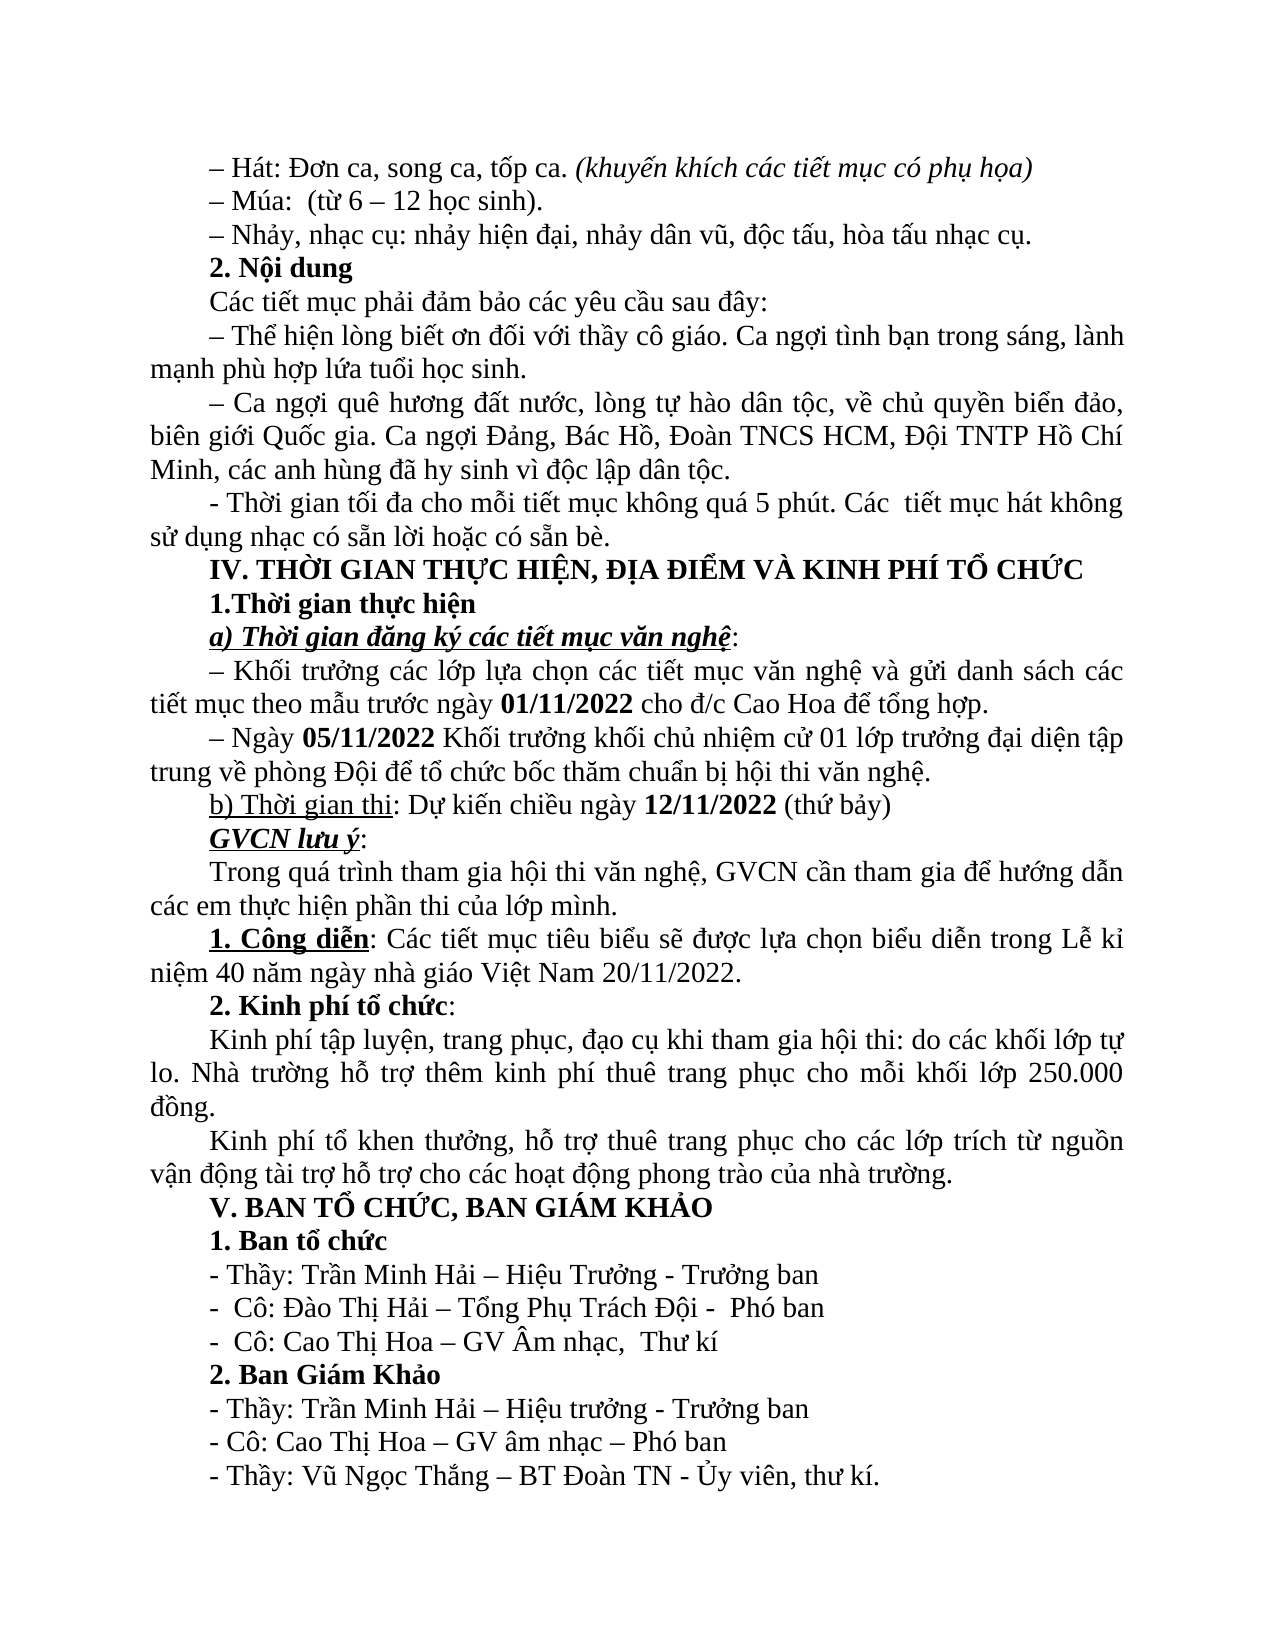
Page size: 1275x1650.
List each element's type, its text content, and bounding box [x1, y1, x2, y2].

text Kinh phí tổ khen thưởng, hỗ trợ thuê trang phục cho các lớp trích từ nguồn vận động tài trợ hỗ trợ cho các hoạt động phong trào của nhà trường. [150, 1123, 1125, 1190]
text – Ca ngợi quê hương đất nước, lòng tự hào dân tộc, về chủ quyền biển đảo, biên giới Quốc gia. Ca ngợi Đảng, Bác Hồ, Đoàn TNCS HCM, Đội TNTP Hồ Chí Minh, các anh hùng đã hy sinh vì độc lập dân tộc. [150, 385, 1125, 485]
text – Nhảy, nhạc cụ: nhảy hiện đại, nhảy dân vũ, độc tấu, hòa tấu nhạc cụ. [150, 217, 1125, 251]
text - Cô: Cao Thị Hoa – GV âm nhạc – Phó ban [150, 1424, 1125, 1458]
text Các tiết mục phải đảm bảo các yêu cầu sau đây: [150, 284, 1125, 318]
text - Thầy: Trần Minh Hải – Hiệu Trưởng - Trưởng ban [150, 1257, 1125, 1290]
text Trong quá trình tham gia hội thi văn nghệ, GVCN cần tham gia để hướng dẫn các em thực hiện phần thi của lớp mình. [150, 854, 1125, 921]
text a) Thời gian đăng ký các tiết mục văn nghệ: [150, 619, 1125, 653]
text - Cô: Cao Thị Hoa – GV Âm nhạc, Thư kí [150, 1324, 1125, 1357]
text IV. THỜI GIAN THỰC HIỆN, ĐỊA ĐIỂM VÀ KINH PHÍ TỔ CHỨC [150, 552, 1125, 586]
text - Cô: Đào Thị Hải – Tổng Phụ Trách Đội - Phó ban [150, 1290, 1125, 1324]
text Kinh phí tập luyện, trang phục, đạo cụ khi tham gia hội thi: do các khối lớp tự lo. Nhà trường hỗ trợ thêm kinh phí thuê trang phục cho mỗi khối lớp 250.000 đồng. [150, 1022, 1125, 1123]
text 1.Thời gian thực hiện [150, 586, 1125, 619]
text 2. Kinh phí tổ chức: [150, 988, 1125, 1022]
text - Thầy: Vũ Ngọc Thắng – BT Đoàn TN - Ủy viên, thư kí. [150, 1458, 1125, 1492]
text 1. Công diễn: Các tiết mục tiêu biểu sẽ được lựa chọn biểu diễn trong Lễ kỉ niệm 40 năm ngày nhà giáo Việt Nam 20/11/2022. [150, 921, 1125, 988]
text b) Thời gian thi: Dự kiến chiều ngày 12/11/2022 (thứ bảy) [150, 787, 1125, 821]
text V. BAN TỔ CHỨC, BAN GIÁM KHẢO [150, 1190, 1125, 1223]
text – Thể hiện lòng biết ơn đối với thầy cô giáo. Ca ngợi tình bạn trong sáng, lành mạnh phù hợp lứa tuổi học sinh. [150, 318, 1125, 385]
text – Khối trưởng các lớp lựa chọn các tiết mục văn nghệ và gửi danh sách các tiết mục theo mẫu trước ngày 01/11/2022 cho đ/c Cao Hoa để tổng hợp. [150, 653, 1125, 720]
text - Thầy: Trần Minh Hải – Hiệu trưởng - Trưởng ban [150, 1391, 1125, 1424]
text - Thời gian tối đa cho mỗi tiết mục không quá 5 phút. Các tiết mục hát không sử dụng nhạc có sẵn lời hoặc có sẵn bè. [150, 485, 1125, 552]
text – Ngày 05/11/2022 Khối trưởng khối chủ nhiệm cử 01 lớp trưởng đại diện tập trung về phòng Đội để tổ chức bốc thăm chuẩn bị hội thi văn nghệ. [150, 720, 1125, 787]
text 1. Ban tổ chức [150, 1223, 1125, 1257]
text – Hát: Đơn ca, song ca, tốp ca. (khuyến khích các tiết mục có phụ họa) [150, 150, 1125, 183]
text – Múa: (từ 6 – 12 học sinh). [150, 183, 1125, 217]
text GVCN lưu ý: [150, 821, 1125, 854]
text 2. Nội dung [150, 251, 1125, 284]
text 2. Ban Giám Khảo [150, 1357, 1125, 1391]
